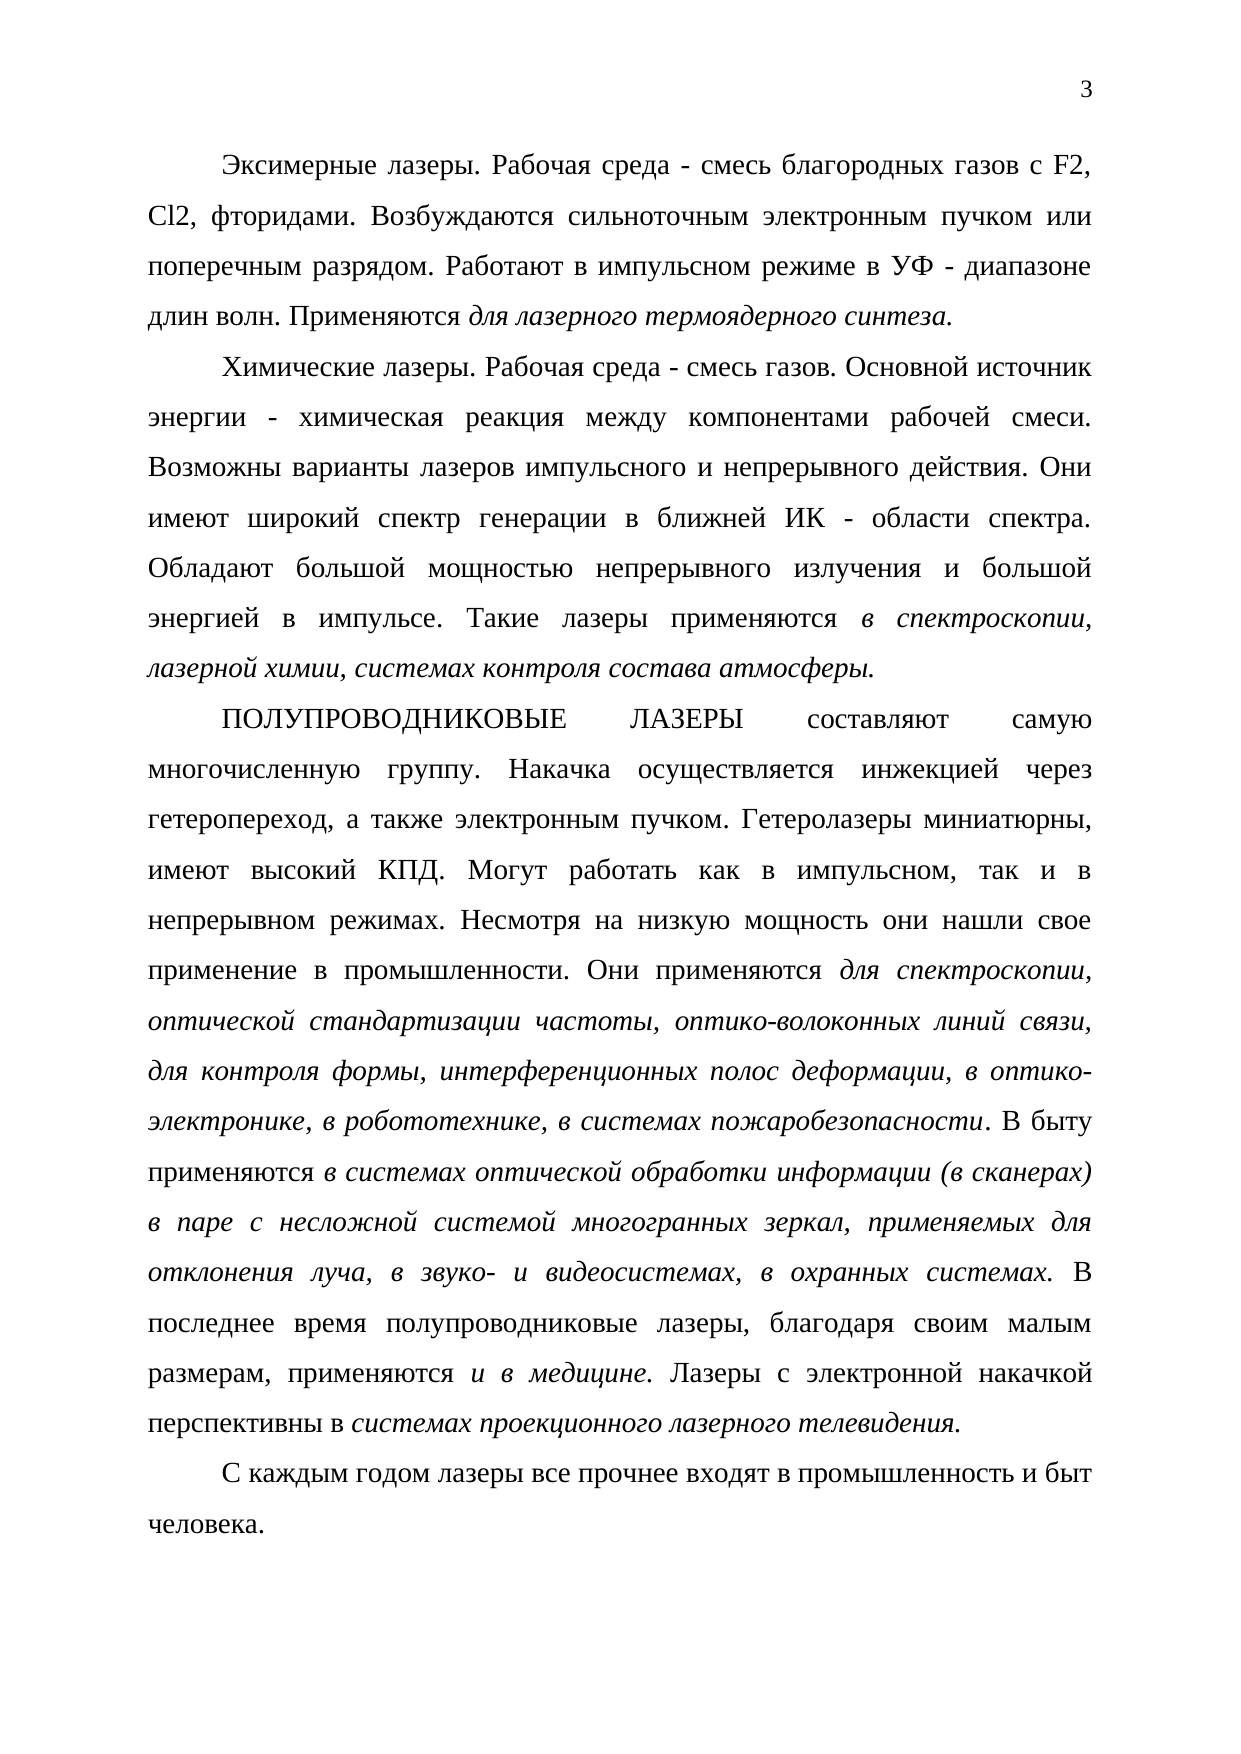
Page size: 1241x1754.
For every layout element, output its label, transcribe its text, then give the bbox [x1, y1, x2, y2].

text С каждым годом лазеры все прочнее входят в промышленность и быт человека. [148, 1456, 1092, 1540]
text ПОЛУПРОВОДНИКОВЫЕ ЛАЗЕРЫ составляют самую многочисленную группу. Накачка осуществляется инжекцией через гетеропереход, а также электронным пучком. Гетеролазеры миниатюрны, имеют высокий КПД. Могут работать как в импульсном, так и в непрерывном режимах. Несмотря на низкую мощность они нашли свое применение в промышленности. Они применяются для спектроскопии, оптической стандартизации частоты, оптико-волоконных линий связи, для контроля формы, интерференционных полос деформации, в оптико-электронике, в робототехнике, в системах пожаробезопасности. В быту применяются в системах оптической обработки информации (в сканерах) в паре с несложной системой многогранных зеркал, применяемых для отклонения луча, в звуко- и видеосистемах, в охранных системах. В последнее время полупроводниковые лазеры, благодаря своим малым размерам, применяются и в медицине. Лазеры с электронной накачкой перспективны в системах проекционного лазерного телевидения. [148, 701, 1092, 1439]
text Химические лазеры. Рабочая среда - смесь газов. Основной источник энергии - химическая реакция между компонентами рабочей смеси. Возможны варианты лазеров импульсного и непрерывного действия. Они имеют широкий спектр генерации в ближней ИК - области спектра. Обладают большой мощностью непрерывного излучения и большой энергией в импульсе. Такие лазеры применяются в спектроскопии, лазерной химии, системах контроля состава атмосферы. [148, 349, 1092, 684]
text Эксимерные лазеры. Рабочая среда - смесь благородных газов с F2, Cl2, фторидами. Возбуждаются сильноточным электронным пучком или поперечным разрядом. Работают в импульсном режиме в УФ - диапазоне длин волн. Применяются для лазерного термоядерного синтеза. [148, 148, 1092, 332]
